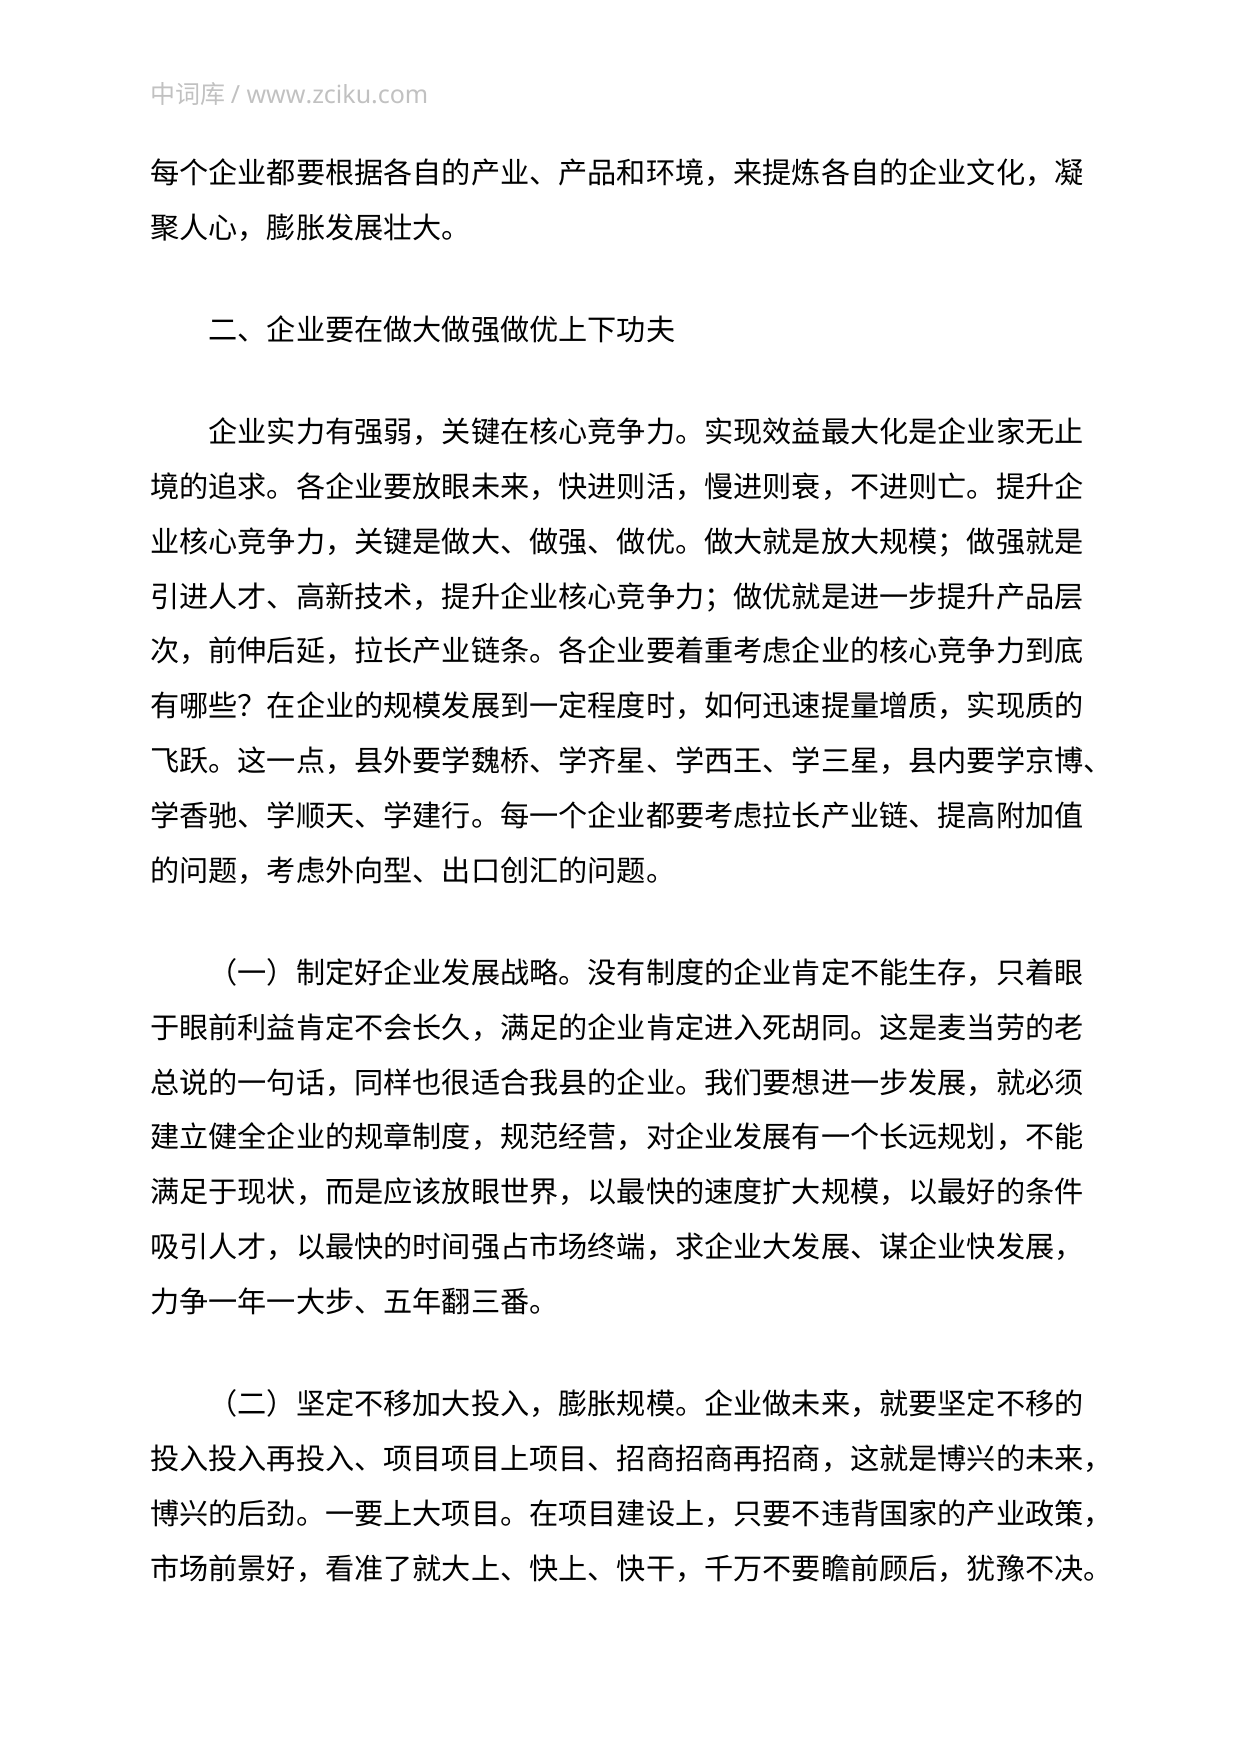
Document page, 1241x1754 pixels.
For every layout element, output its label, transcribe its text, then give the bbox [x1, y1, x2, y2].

text 企业实力有强弱，关键在核心竞争力。实现效益最大化是企业家无止境的追求。各企业要放眼未来，快进则活，慢进则衰，不进则亡。提升企业核心竞争力，关键是做大、做强、做优。做大就是放大规模；做强就是引进人才、高新技术，提升企业核心竞争力；做优就是进一步提升产品层次，前伸后延，拉长产业链条。各企业要着重考虑企业的核心竞争力到底有哪些？在企业的规模发展到一定程度时，如何迅速提量增质，实现质的飞跃。这一点，县外要学魏桥、学齐星、学西王、学三星，县内要学京博、学香驰、学顺天、学建行。每一个企业都要考虑拉长产业链、提高附加值的问题，考虑外向型、出口创汇的问题。 [150, 408, 1090, 890]
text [150, 1381, 1090, 1587]
text （一）制定好企业发展战略。没有制度的企业肯定不能生存，只着眼于眼前利益肯定不会长久，满足的企业肯定进入死胡同。这是麦当劳的老总说的一句话，同样也很适合我县的企业。我们要想进一步发展，就必须建立健全企业的规章制度，规范经营，对企业发展有一个长远规划，不能满足于现状，而是应该放眼世界，以最快的速度扩大规模，以最好的条件吸引人才，以最快的时间强占市场终端，求企业大发展、谋企业快发展，力争一年一大步、五年翻三番。 [150, 949, 1090, 1321]
text 二、企业要在做大做强做优上下功夫 [150, 307, 1090, 349]
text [150, 150, 1090, 247]
